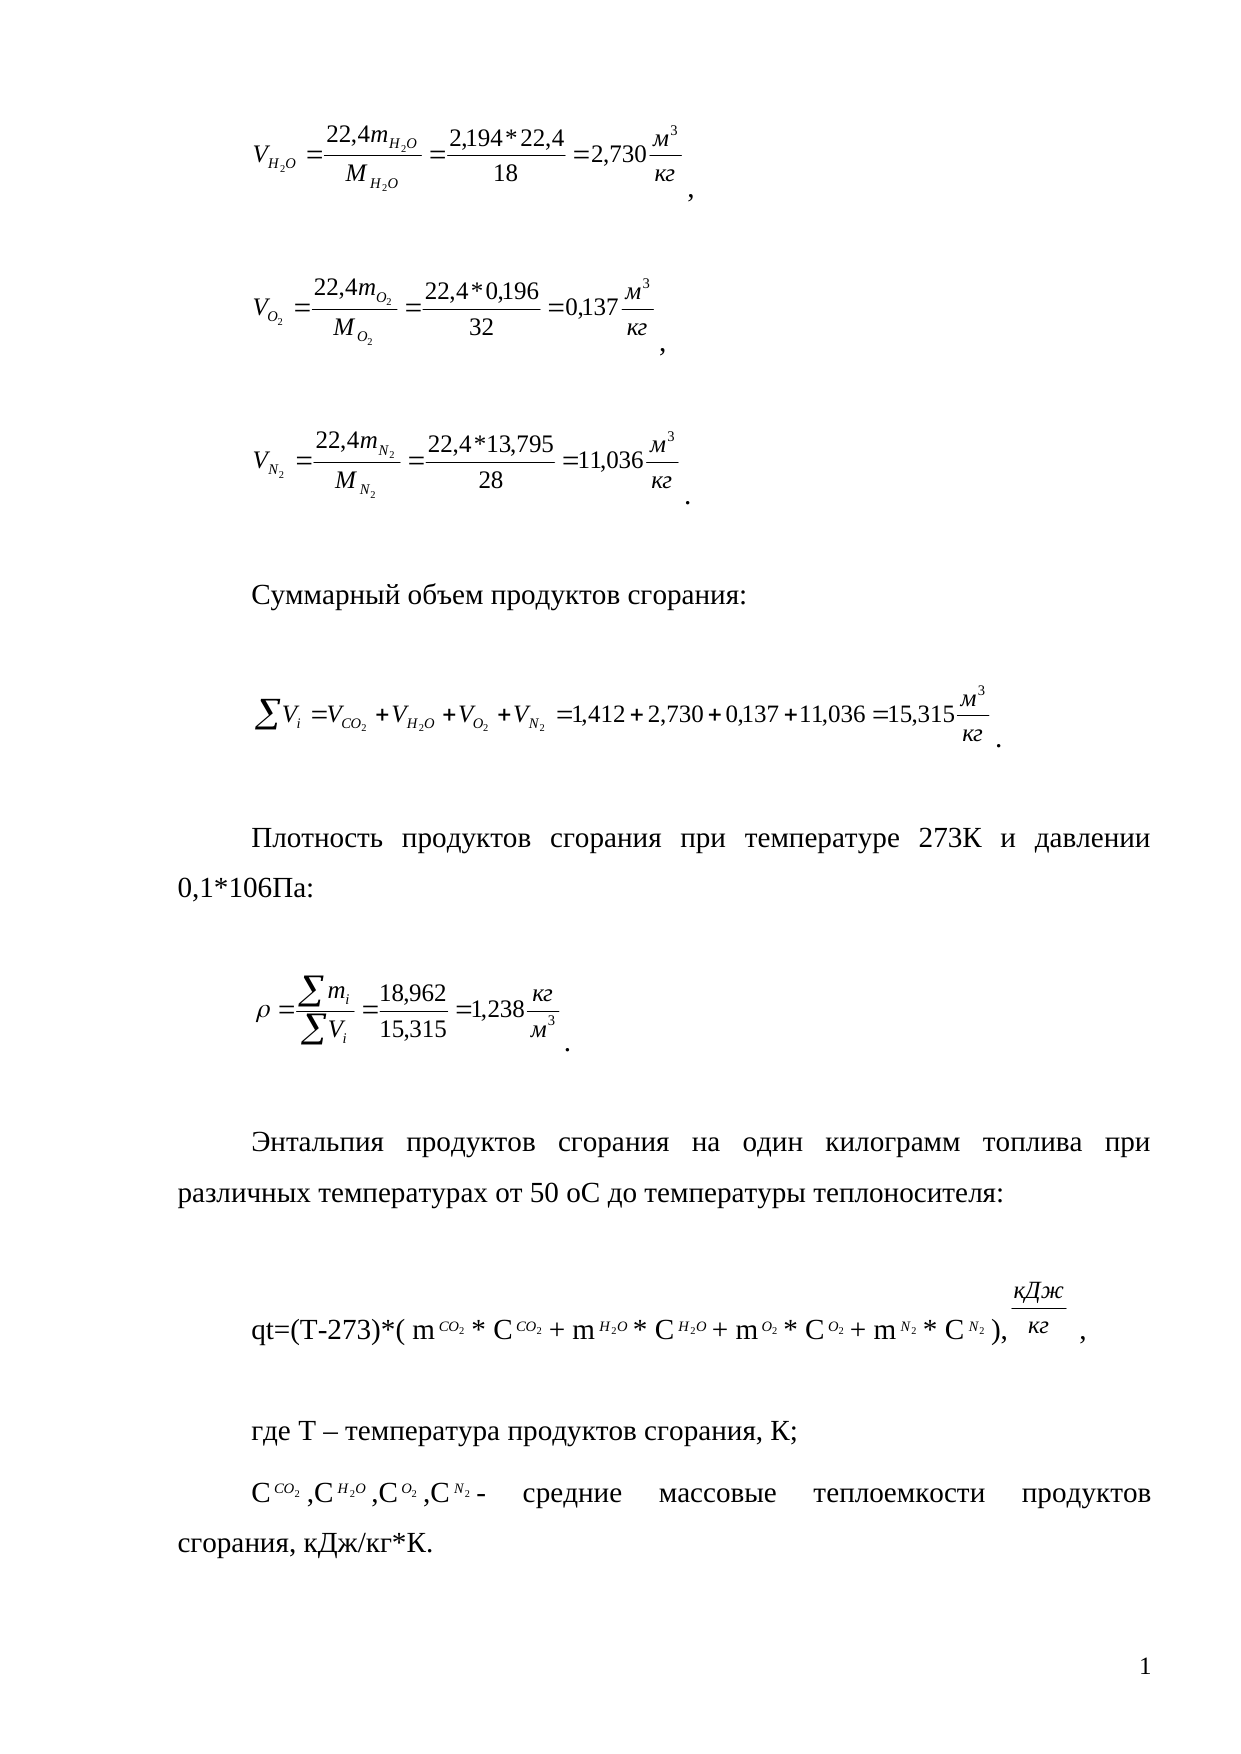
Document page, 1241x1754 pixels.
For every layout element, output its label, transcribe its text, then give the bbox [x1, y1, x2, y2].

text . [177, 424, 1152, 510]
text . [177, 678, 1152, 753]
text С,С,С,С- средние массовые теплоемкости продуктов сгорания, кДж/кг*К. [177, 1463, 1152, 1559]
text Энтальпия продуктов сгорания на один килограмм топлива при различных температурах от 50 оС до температуры теплоносителя: [177, 1124, 1152, 1208]
text . [177, 971, 1152, 1057]
text Суммарный объем продуктов сгорания: [177, 577, 1152, 611]
text где T – температура продуктов сгорания, К; [177, 1413, 1152, 1446]
text , [177, 271, 1152, 357]
text qt=(T-273)*( m* С+ m* С+ m* С+ m* С), , [177, 1275, 1152, 1346]
text Плотность продуктов сгорания при температуре 273К и давлении 0,1*106Па: [177, 820, 1152, 904]
text , [177, 118, 1152, 204]
